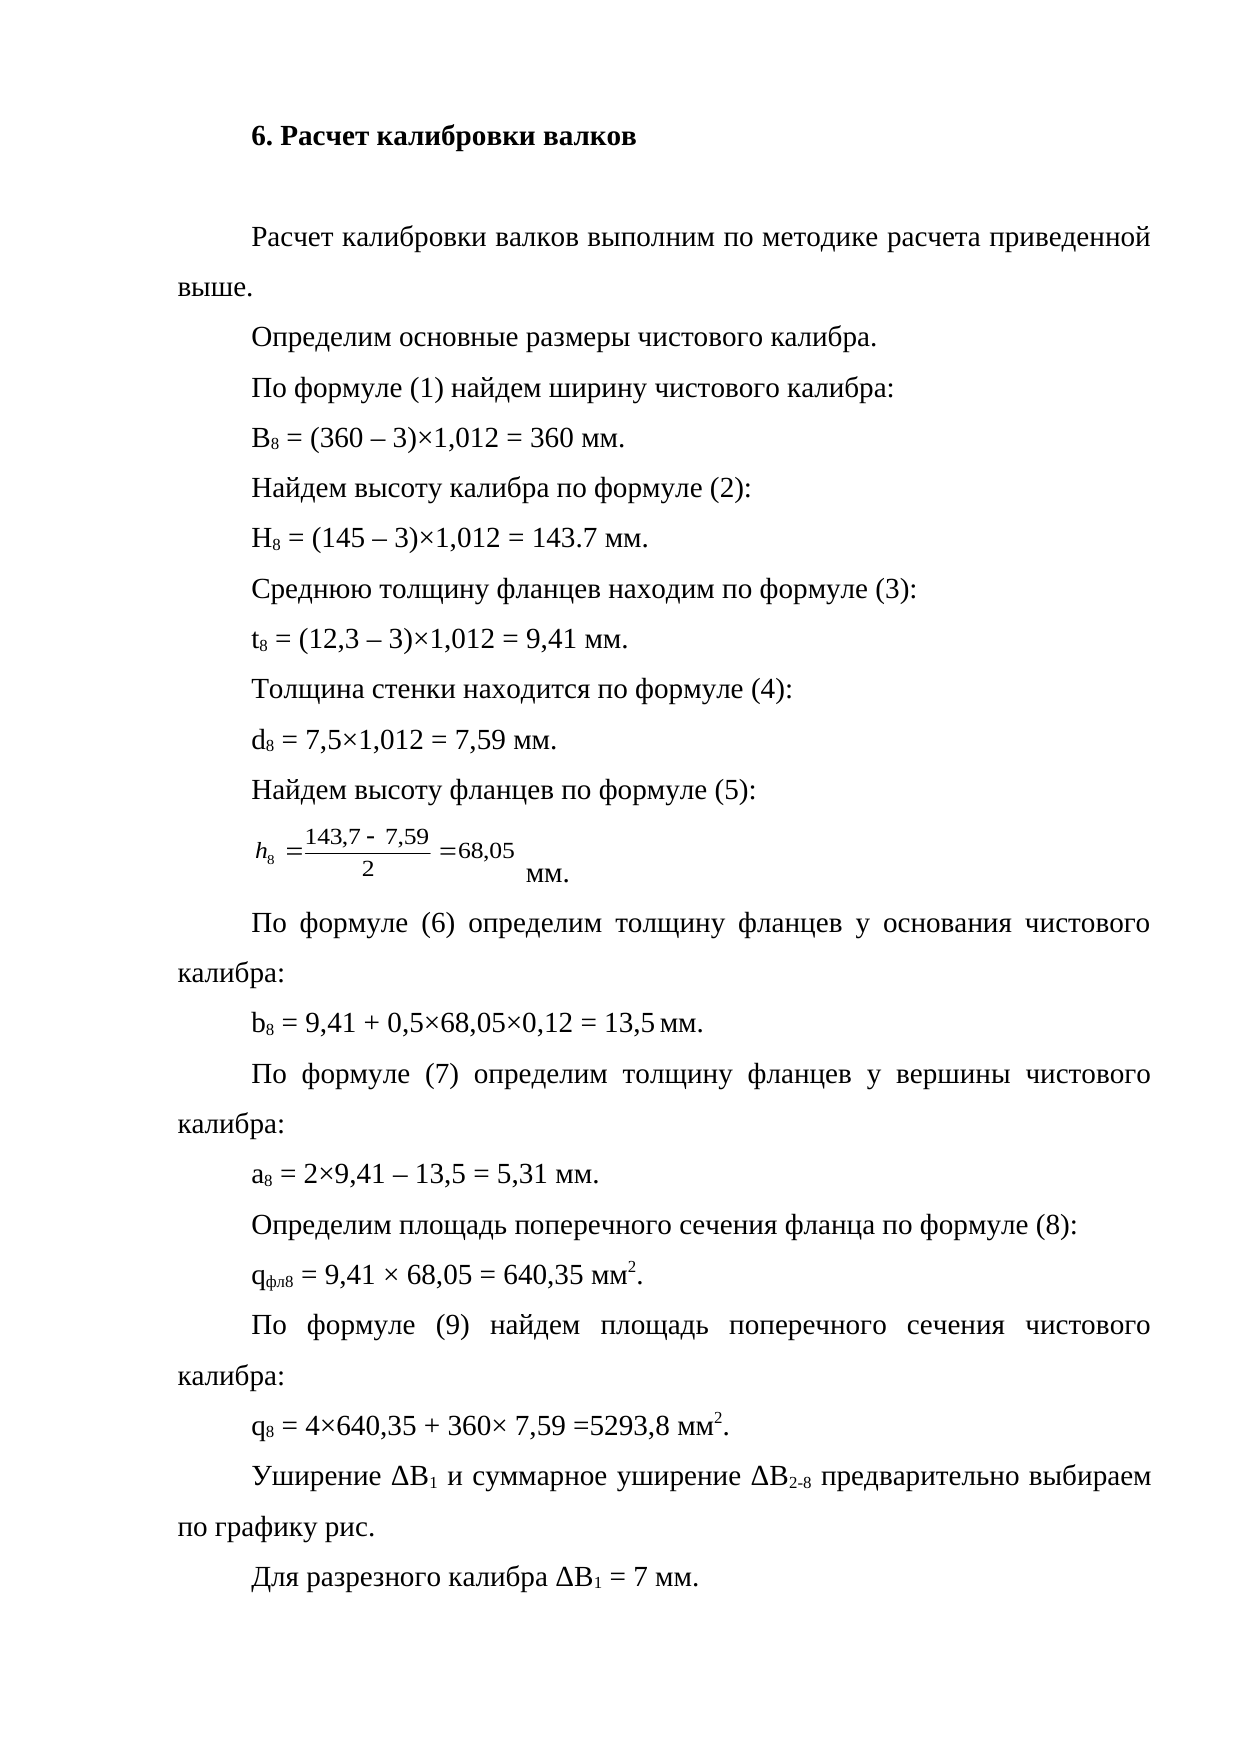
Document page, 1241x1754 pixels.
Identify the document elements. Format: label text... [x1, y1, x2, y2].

text d8 = 7,5×1,012 = 7,59 мм. [177, 722, 1152, 755]
text Н8 = (145 – 3)×1,012 = 143.7 мм. [177, 521, 1152, 554]
text b8 = 9,41 + 0,5×68,05×0,12 = 13,5 мм. [177, 1006, 1152, 1039]
text t8 = (12,3 – 3)×1,012 = 9,41 мм. [177, 621, 1152, 655]
text Среднюю толщину фланцев находим по формуле (3): [177, 571, 1152, 604]
text Найдем высоту фланцев по формуле (5): [177, 772, 1152, 806]
text Определим основные размеры чистового калибра. [177, 319, 1152, 353]
text По формуле (9) найдем площадь поперечного сечения чистового калибра: [177, 1307, 1152, 1391]
text 6. Расчет калибровки валков [177, 118, 1152, 152]
text qфл8 = 9,41 × 68,05 = 640,35 мм2. [177, 1257, 1152, 1291]
text а8 = 2×9,41 – 13,5 = 5,31 мм. [177, 1157, 1152, 1190]
text По формуле (6) определим толщину фланцев у основания чистового калибра: [177, 905, 1152, 989]
text Расчет калибровки валков выполним по методике расчета приведенной выше. [177, 219, 1152, 303]
text Уширение ΔВ1 и суммарное уширение ΔВ2-8 предварительно выбираем по графику рис. [177, 1458, 1152, 1542]
text В8 = (360 – 3)×1,012 = 360 мм. [177, 420, 1152, 453]
text q8 = 4×640,35 + 360× 7,59 =5293,8 мм2. [177, 1408, 1152, 1442]
text Толщина стенки находится по формуле (4): [177, 672, 1152, 705]
text По формуле (1) найдем ширину чистового калибра: [177, 370, 1152, 403]
text Найдем высоту калибра по формуле (2): [177, 470, 1152, 504]
text Определим площадь поперечного сечения фланца по формуле (8): [177, 1207, 1152, 1240]
text По формуле (7) определим толщину фланцев у вершины чистового калибра: [177, 1056, 1152, 1140]
text мм. [177, 822, 1152, 888]
text Для разрезного калибра ΔВ1 = 7 мм. [177, 1559, 1152, 1593]
